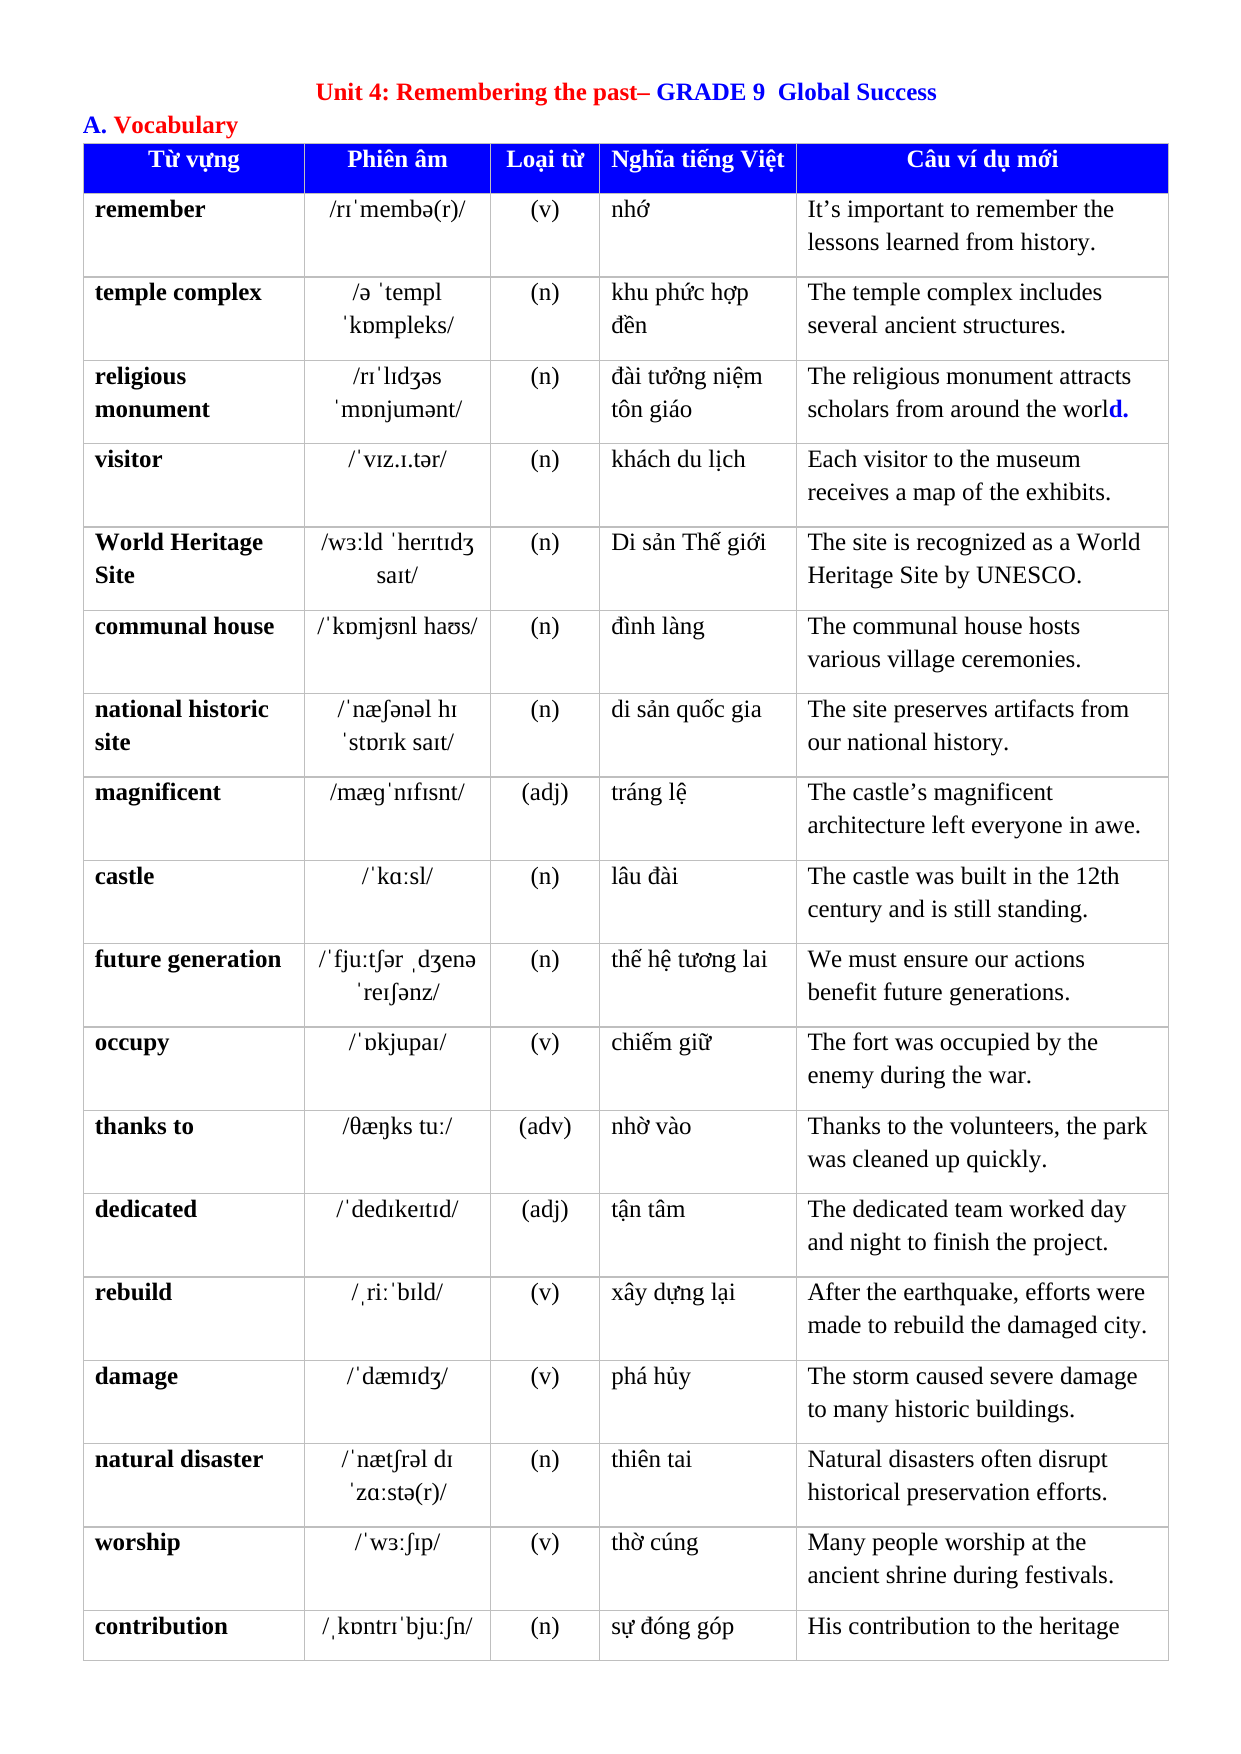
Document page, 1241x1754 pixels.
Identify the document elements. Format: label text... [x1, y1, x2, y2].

table_cell religious monument [84, 361, 304, 443]
table_cell nhờ vào [600, 1111, 796, 1193]
text Unit 4: Remembering the past– GRADE 9 Global Success [83, 77, 1169, 106]
table_cell /ˈvɪz.ɪ.tər/ [305, 444, 490, 526]
table_cell /ˌkɒntrɪˈbjuːʃn/ [305, 1611, 490, 1660]
table_cell đài tưởng niệm tôn giáo [600, 361, 796, 443]
table_cell /ˈwɜːʃɪp/ [305, 1528, 490, 1610]
table_cell /ˈkɑːsl/ [305, 861, 490, 943]
table_cell thế hệ tương lai [600, 944, 796, 1026]
table_cell (n) [491, 611, 599, 693]
table_cell temple complex [84, 278, 304, 360]
table_cell damage [84, 1361, 304, 1443]
table_cell thiên tai [600, 1444, 796, 1526]
table_cell (v) [491, 1028, 599, 1110]
table_cell /ˈnætʃrəl dɪˈzɑːstə(r)/ [305, 1444, 490, 1526]
table_cell (v) [491, 194, 599, 276]
table_header Loại từ [491, 144, 599, 193]
table_cell /ˈnæʃənəl hɪˈstɒrɪk saɪt/ [305, 694, 490, 776]
table_cell The storm caused severe damage to many historic buildings. [797, 1361, 1168, 1443]
table_cell /ˈdæmɪdʒ/ [305, 1361, 490, 1443]
table_cell Many people worship at the ancient shrine during festivals. [797, 1528, 1168, 1610]
table_cell visitor [84, 444, 304, 526]
table_cell communal house [84, 611, 304, 693]
table_cell (n) [491, 278, 599, 360]
table_cell Di sản Thế giới [600, 528, 796, 610]
table_cell The religious monument attracts scholars from around the world. [797, 361, 1168, 443]
table_cell (adj) [491, 1194, 599, 1276]
table_cell (n) [491, 1444, 599, 1526]
table_cell The castle’s magnificent architecture left everyone in awe. [797, 778, 1168, 860]
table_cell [797, 1611, 1168, 1660]
table_cell (adj) [491, 778, 599, 860]
table_cell (n) [491, 944, 599, 1026]
table_cell /mæɡˈnɪfɪsnt/ [305, 778, 490, 860]
table_cell (n) [491, 861, 599, 943]
table_cell Each visitor to the museum receives a map of the exhibits. [797, 444, 1168, 526]
table_header Câu ví dụ mới [797, 144, 1168, 193]
table_cell tận tâm [600, 1194, 796, 1276]
table_cell (adv) [491, 1111, 599, 1193]
table_cell World Heritage Site [84, 528, 304, 610]
table_header Nghĩa tiếng Việt [600, 144, 796, 193]
table_cell dedicated [84, 1194, 304, 1276]
table_cell The dedicated team worked day and night to finish the project. [797, 1194, 1168, 1276]
table_cell We must ensure our actions benefit future generations. [797, 944, 1168, 1026]
table_cell national historic site [84, 694, 304, 776]
table_cell The fort was occupied by the enemy during the war. [797, 1028, 1168, 1110]
table_cell /wɜːld ˈherɪtɪdʒ saɪt/ [305, 528, 490, 610]
table_cell thanks to [84, 1111, 304, 1193]
table_cell future generation [84, 944, 304, 1026]
table_cell lâu đài [600, 861, 796, 943]
table_cell The castle was built in the 12th century and is still standing. [797, 861, 1168, 943]
table_cell magnificent [84, 778, 304, 860]
table_cell sự đóng góp [600, 1611, 796, 1660]
table_cell /ˈkɒmjʊnl haʊs/ [305, 611, 490, 693]
table_cell /ˈɒkjupaɪ/ [305, 1028, 490, 1110]
table_cell The communal house hosts various village ceremonies. [797, 611, 1168, 693]
table_cell occupy [84, 1028, 304, 1110]
table_cell khu phức hợp đền [600, 278, 796, 360]
table_cell /ˈdedɪkeɪtɪd/ [305, 1194, 490, 1276]
table_header Phiên âm [305, 144, 490, 193]
table_cell (n) [491, 444, 599, 526]
table_cell The temple complex includes several ancient structures. [797, 278, 1168, 360]
table_cell Thanks to the volunteers, the park was cleaned up quickly. [797, 1111, 1168, 1193]
table_cell (v) [491, 1528, 599, 1610]
table_cell Natural disasters often disrupt historical preservation efforts. [797, 1444, 1168, 1526]
table_cell /ˈfjuːtʃər ˌdʒenəˈreɪʃənz/ [305, 944, 490, 1026]
table_cell (n) [491, 694, 599, 776]
table_cell It’s important to remember the lessons learned from history. [797, 194, 1168, 276]
table_cell khách du lịch [600, 444, 796, 526]
table_cell thờ cúng [600, 1528, 796, 1610]
table_cell The site preserves artifacts from our national history. [797, 694, 1168, 776]
table_cell (n) [491, 361, 599, 443]
table_cell đình làng [600, 611, 796, 693]
table_cell (v) [491, 1278, 599, 1360]
table_cell chiếm giữ [600, 1028, 796, 1110]
table_cell /ˌriːˈbɪld/ [305, 1278, 490, 1360]
table_cell di sản quốc gia [600, 694, 796, 776]
table_cell /θæŋks tuː/ [305, 1111, 490, 1193]
table_cell /ə ˈtempl ˈkɒmpleks/ [305, 278, 490, 360]
table_header Từ vựng [84, 144, 304, 193]
table_cell (n) [491, 528, 599, 610]
table_cell xây dựng lại [600, 1278, 796, 1360]
table_cell phá hủy [600, 1361, 796, 1443]
table_cell The site is recognized as a World Heritage Site by UNESCO. [797, 528, 1168, 610]
table_cell After the earthquake, efforts were made to rebuild the damaged city. [797, 1278, 1168, 1360]
table_cell contribution [84, 1611, 304, 1660]
table_cell tráng lệ [600, 778, 796, 860]
table_cell worship [84, 1528, 304, 1610]
table_cell (v) [491, 1361, 599, 1443]
table_cell natural disaster [84, 1444, 304, 1526]
table_cell (n) [491, 1611, 599, 1660]
text A. Vocabulary [83, 110, 1169, 138]
table_cell nhớ [600, 194, 796, 276]
table_cell /rɪˈlɪdʒəs ˈmɒnjumənt/ [305, 361, 490, 443]
table_cell /rɪˈmembə(r)/ [305, 194, 490, 276]
table_cell castle [84, 861, 304, 943]
table_cell remember [84, 194, 304, 276]
table_cell rebuild [84, 1278, 304, 1360]
